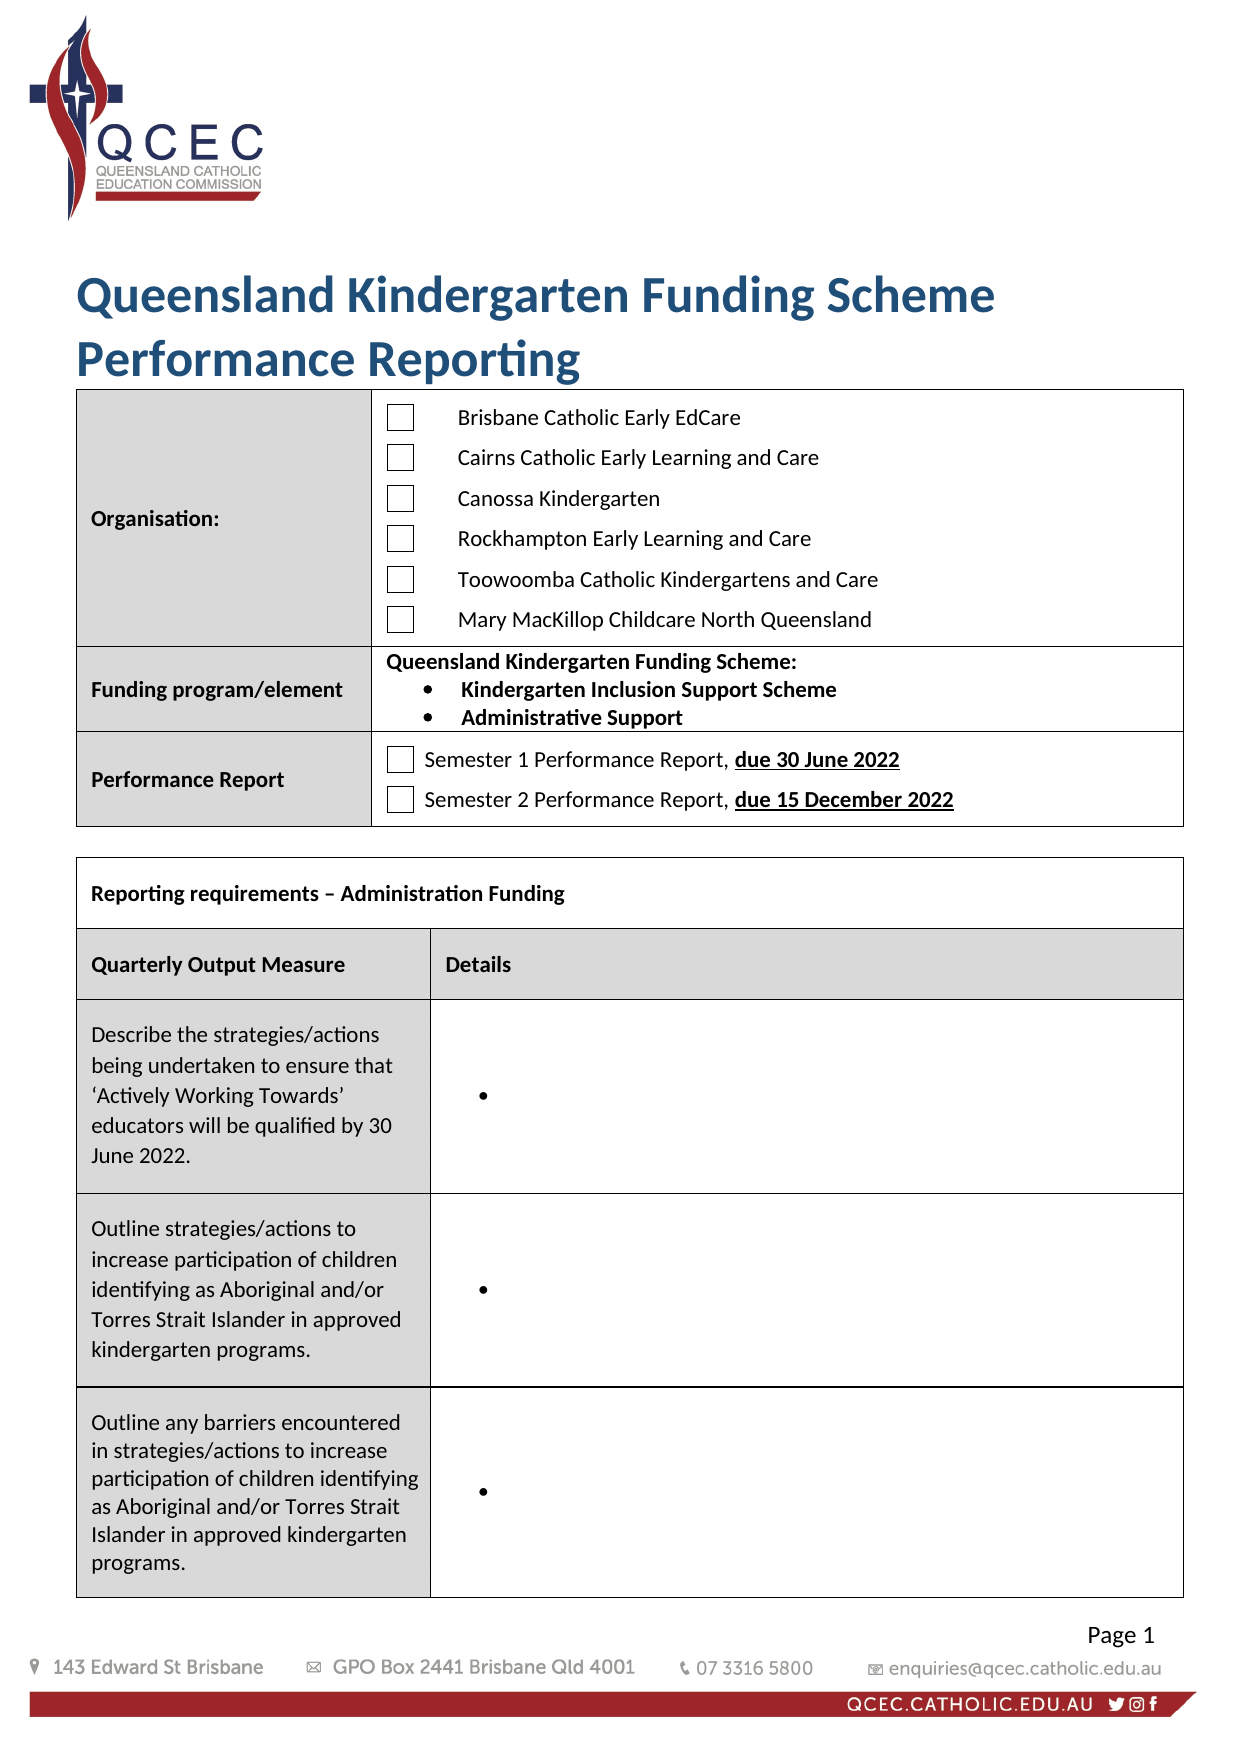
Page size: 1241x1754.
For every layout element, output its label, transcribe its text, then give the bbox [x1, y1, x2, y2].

text Queensland Kindergarten Funding Scheme Performance Reporting [76, 262, 1090, 389]
table_cell Queensland Kindergarten Funding Scheme: Kindergarten Inclusion Support Scheme Administrative Support [372, 647, 1183, 731]
table_cell Quarterly Output Measure [77, 929, 430, 999]
table_cell Funding program/element [77, 647, 371, 731]
table_cell Performance Report [77, 732, 371, 826]
table_header Reporting requirements – Administration Funding [77, 858, 1183, 928]
table_cell [431, 1194, 1183, 1386]
table_cell [431, 1388, 1183, 1597]
table_cell Details [431, 929, 1183, 999]
table_cell Semester 1 Performance Report, due 30 June 2022 Semester 2 Performance Report, due 15 December 2022 [372, 732, 1183, 826]
table_cell [431, 1000, 1183, 1193]
picture [0, 0, 1236, 1745]
table_cell Outline any barriers encountered in strategies/actions to increase participation of children identifying as Aboriginal and/or Torres Strait Islander in approved kindergarten programs. [77, 1388, 430, 1597]
table_cell Outline strategies/actions to increase participation of children identifying as Aboriginal and/or Torres Strait Islander in approved kindergarten programs. [77, 1194, 430, 1386]
table_cell Describe the strategies/actions being undertaken to ensure that ‘Actively Working Towards’ educators will be qualified by 30 June 2022. [77, 1000, 430, 1193]
table_header Brisbane Catholic Early EdCare Cairns Catholic Early Learning and Care Canossa Kindergarten Rockhampton Early Learning and Care Toowoomba Catholic Kindergartens and Care Mary MacKillop Childcare North Queensland [372, 390, 1183, 646]
table_header Organisation: [77, 390, 371, 646]
